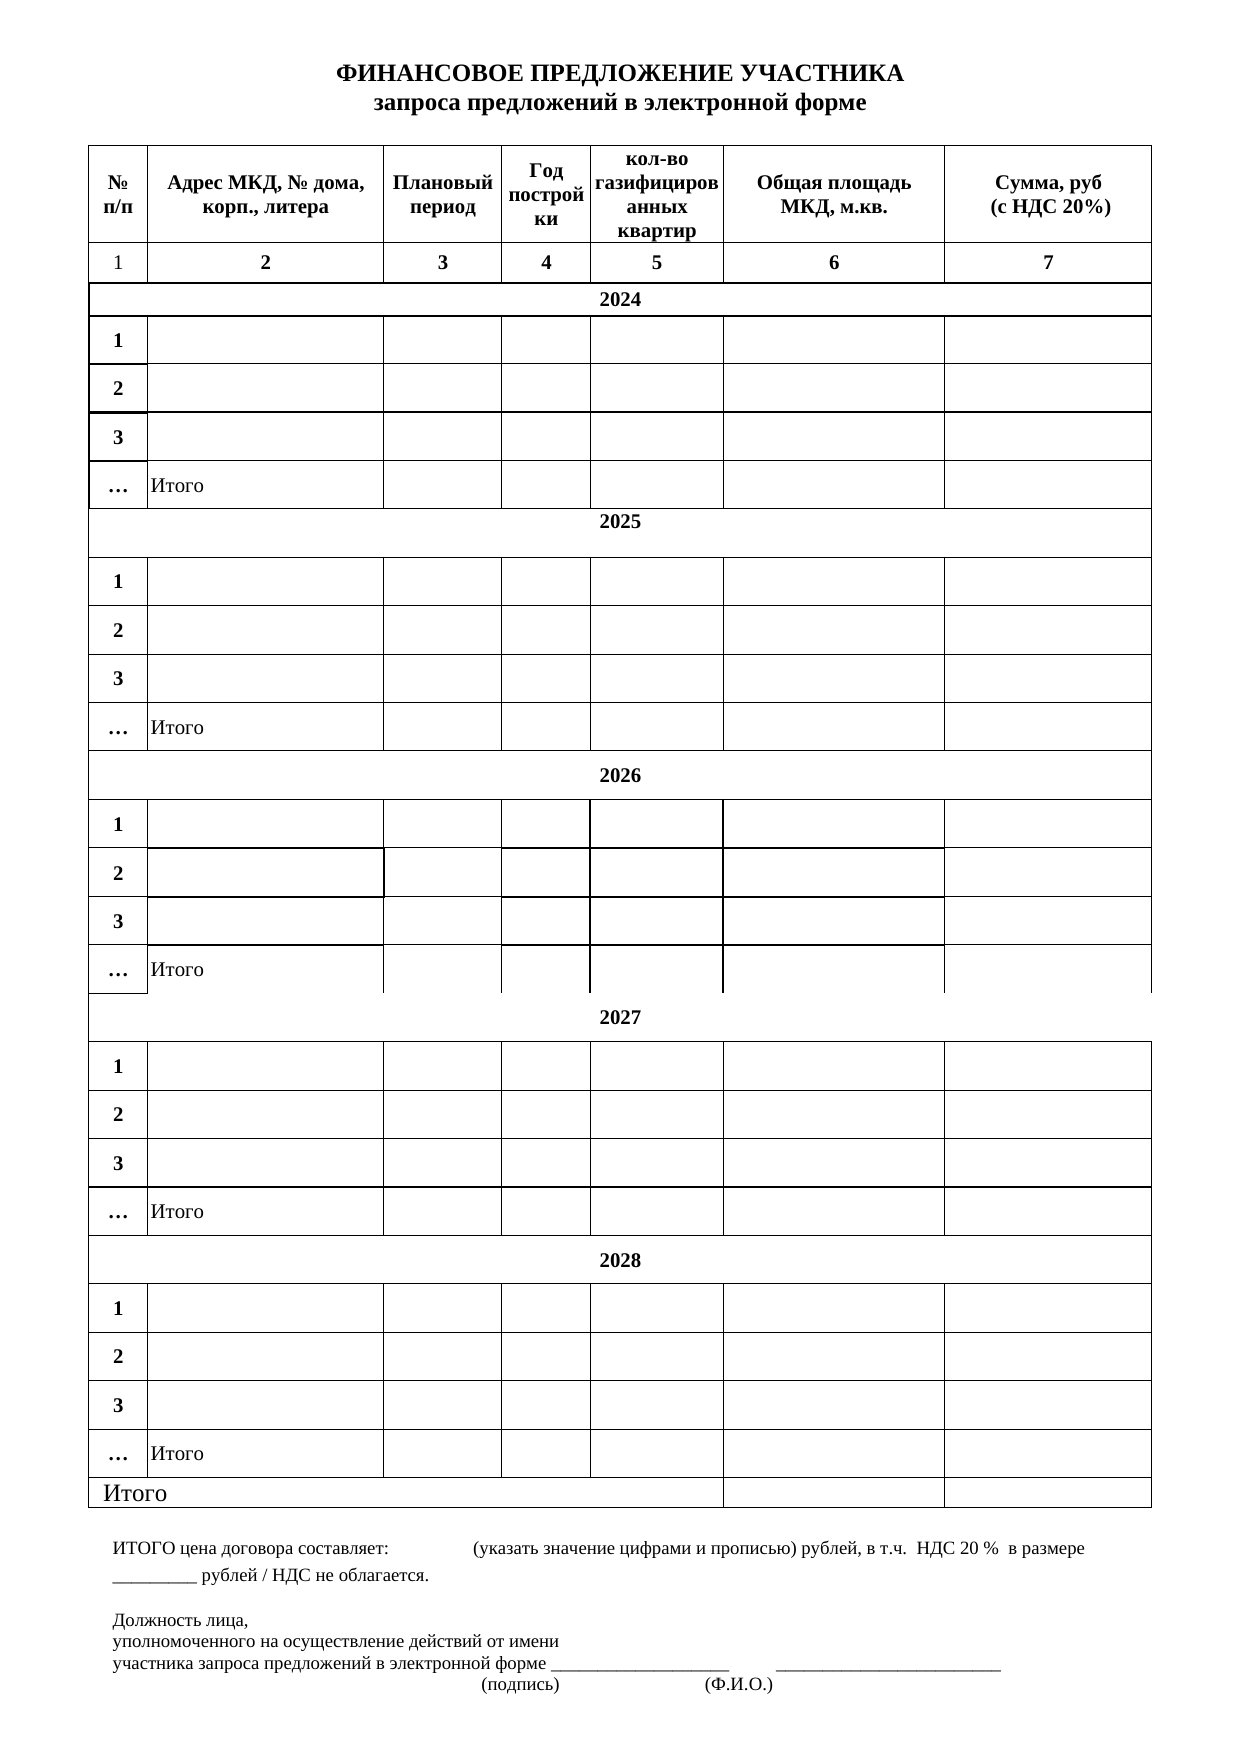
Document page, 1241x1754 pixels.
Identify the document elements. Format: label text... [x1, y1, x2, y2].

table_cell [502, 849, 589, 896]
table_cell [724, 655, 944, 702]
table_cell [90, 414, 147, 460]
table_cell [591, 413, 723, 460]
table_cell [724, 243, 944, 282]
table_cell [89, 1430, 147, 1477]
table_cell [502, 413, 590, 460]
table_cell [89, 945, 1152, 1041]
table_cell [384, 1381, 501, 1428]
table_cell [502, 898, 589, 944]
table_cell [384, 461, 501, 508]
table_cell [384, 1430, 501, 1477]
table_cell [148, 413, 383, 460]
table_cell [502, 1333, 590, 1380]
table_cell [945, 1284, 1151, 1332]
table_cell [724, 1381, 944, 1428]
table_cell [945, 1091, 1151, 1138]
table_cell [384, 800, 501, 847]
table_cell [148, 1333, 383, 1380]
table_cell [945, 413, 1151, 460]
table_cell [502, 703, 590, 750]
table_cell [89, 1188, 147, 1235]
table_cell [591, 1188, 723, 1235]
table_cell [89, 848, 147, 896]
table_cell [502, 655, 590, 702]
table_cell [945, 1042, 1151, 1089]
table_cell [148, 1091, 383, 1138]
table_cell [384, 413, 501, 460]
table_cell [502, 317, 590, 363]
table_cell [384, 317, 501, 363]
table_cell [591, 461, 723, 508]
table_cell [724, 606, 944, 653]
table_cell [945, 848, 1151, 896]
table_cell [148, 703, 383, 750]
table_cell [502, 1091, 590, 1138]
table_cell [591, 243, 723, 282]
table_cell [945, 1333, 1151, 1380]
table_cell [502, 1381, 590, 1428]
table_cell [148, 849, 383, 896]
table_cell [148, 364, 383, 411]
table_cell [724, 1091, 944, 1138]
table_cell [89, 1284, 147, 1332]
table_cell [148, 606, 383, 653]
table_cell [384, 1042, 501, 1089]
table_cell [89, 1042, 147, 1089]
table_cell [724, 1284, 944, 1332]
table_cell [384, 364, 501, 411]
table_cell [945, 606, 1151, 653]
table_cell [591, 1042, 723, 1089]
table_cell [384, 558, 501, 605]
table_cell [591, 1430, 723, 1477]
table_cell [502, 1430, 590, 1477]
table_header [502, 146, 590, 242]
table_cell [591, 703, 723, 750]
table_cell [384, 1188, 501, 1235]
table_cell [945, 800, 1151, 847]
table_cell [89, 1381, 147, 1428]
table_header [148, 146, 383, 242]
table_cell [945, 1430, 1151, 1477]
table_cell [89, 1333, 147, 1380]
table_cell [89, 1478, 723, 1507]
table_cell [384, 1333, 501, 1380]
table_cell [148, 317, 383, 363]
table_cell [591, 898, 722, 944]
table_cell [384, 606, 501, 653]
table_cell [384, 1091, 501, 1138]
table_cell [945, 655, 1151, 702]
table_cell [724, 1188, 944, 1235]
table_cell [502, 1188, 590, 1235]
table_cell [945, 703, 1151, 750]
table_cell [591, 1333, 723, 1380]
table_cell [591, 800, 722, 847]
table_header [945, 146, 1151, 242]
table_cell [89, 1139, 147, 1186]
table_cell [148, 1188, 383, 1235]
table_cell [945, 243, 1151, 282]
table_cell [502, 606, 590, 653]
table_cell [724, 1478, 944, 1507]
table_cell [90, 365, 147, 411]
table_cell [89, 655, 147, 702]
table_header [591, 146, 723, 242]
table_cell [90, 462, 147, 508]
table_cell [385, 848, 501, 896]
text Должность лица, уполномоченного на осуществление действий от имени [112, 1608, 1128, 1652]
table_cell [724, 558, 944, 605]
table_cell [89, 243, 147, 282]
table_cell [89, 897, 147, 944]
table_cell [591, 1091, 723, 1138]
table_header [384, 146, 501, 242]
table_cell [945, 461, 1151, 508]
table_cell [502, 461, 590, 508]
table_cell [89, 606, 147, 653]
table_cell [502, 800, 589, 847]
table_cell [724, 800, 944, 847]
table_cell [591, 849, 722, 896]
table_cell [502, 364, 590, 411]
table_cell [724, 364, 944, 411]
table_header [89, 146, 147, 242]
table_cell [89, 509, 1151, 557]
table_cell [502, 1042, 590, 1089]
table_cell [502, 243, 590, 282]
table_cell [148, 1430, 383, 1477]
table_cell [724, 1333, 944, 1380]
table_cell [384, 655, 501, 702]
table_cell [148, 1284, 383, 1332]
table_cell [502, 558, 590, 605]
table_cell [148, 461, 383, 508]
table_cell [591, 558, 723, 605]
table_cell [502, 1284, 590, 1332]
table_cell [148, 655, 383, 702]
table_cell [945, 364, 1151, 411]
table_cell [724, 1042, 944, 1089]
text ИТОГО цена договора составляет: (указать значение цифрами и прописью) рублей, в т.ч. НДС 20 % в размере _________ рублей / НДС не облагается. [112, 1537, 1128, 1587]
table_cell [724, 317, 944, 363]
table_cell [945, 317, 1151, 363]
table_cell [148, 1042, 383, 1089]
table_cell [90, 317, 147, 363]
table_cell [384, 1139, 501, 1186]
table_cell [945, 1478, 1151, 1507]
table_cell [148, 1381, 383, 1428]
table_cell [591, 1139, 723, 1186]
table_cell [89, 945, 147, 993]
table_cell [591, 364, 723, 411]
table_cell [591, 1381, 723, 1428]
text участника запроса предложений в электронной форме ___________________ ________________________ (подпись) (Ф.И.О.) [112, 1652, 1128, 1695]
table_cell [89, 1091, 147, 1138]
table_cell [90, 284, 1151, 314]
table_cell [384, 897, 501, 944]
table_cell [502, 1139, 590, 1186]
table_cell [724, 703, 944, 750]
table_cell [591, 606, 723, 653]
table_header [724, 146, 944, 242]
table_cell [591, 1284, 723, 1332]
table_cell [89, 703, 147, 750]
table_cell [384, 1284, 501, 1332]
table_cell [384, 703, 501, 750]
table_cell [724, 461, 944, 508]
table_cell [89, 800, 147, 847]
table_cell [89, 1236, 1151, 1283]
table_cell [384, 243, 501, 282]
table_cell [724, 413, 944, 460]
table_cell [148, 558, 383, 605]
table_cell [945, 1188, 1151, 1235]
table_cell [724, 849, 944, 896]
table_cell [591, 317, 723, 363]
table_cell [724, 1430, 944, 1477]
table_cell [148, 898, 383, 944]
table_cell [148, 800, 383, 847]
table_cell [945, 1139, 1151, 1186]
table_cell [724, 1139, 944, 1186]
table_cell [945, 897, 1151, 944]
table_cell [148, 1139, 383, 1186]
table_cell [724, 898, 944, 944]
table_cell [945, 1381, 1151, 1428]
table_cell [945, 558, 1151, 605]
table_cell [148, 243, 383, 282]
text ФИНАНСОВОЕ ПРЕДЛОЖЕНИЕ УЧАСТНИКА [112, 58, 1128, 87]
text запроса предложений в электронной форме [112, 87, 1128, 116]
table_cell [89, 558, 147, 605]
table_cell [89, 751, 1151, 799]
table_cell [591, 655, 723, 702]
